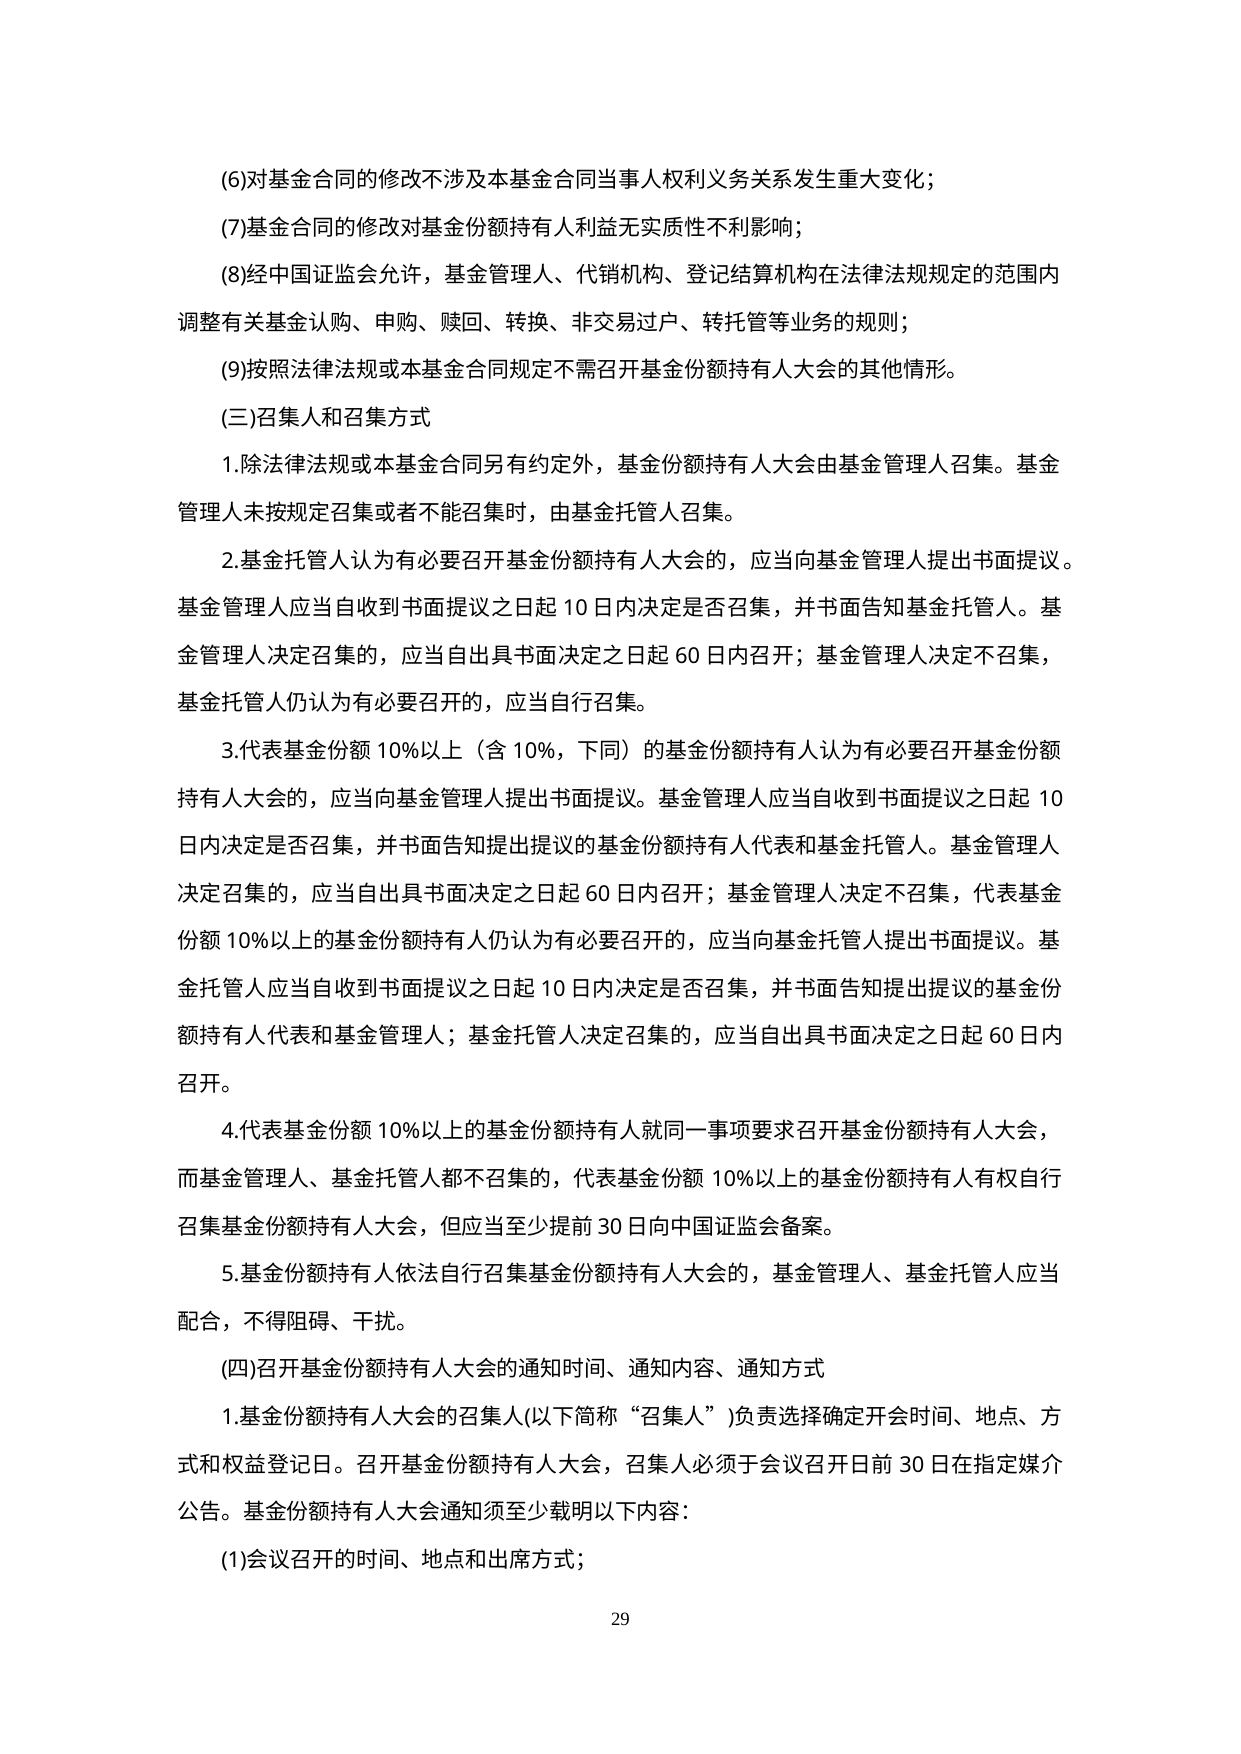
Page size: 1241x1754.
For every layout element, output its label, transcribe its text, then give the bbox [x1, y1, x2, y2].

text (三)召集人和召集方式 [177, 400, 1063, 432]
text (7)基金合同的修改对基金份额持有人利益无实质性不利影响； [177, 209, 1063, 241]
text (8)经中国证监会允许，基金管理人、代销机构、登记结算机构在法律法规规定的范围内调整有关基金认购、申购、赎回、转换、非交易过户、转托管等业务的规则； [177, 257, 1063, 336]
text 1.基金份额持有人大会的召集人(以下简称“召集人”)负责选择确定开会时间、地点、方式和权益登记日。召开基金份额持有人大会，召集人必须于会议召开日前30日在指定媒介公告。基金份额持有人大会通知须至少载明以下内容： [177, 1399, 1063, 1526]
text 1.除法律法规或本基金合同另有约定外，基金份额持有人大会由基金管理人召集。基金管理人未按规定召集或者不能召集时，由基金托管人召集。 [177, 447, 1063, 527]
text 5.基金份额持有人依法自行召集基金份额持有人大会的，基金管理人、基金托管人应当配合，不得阻碍、干扰。 [177, 1256, 1063, 1336]
text (1)会议召开的时间、地点和出席方式； [177, 1542, 1063, 1573]
text (四)召开基金份额持有人大会的通知时间、通知内容、通知方式 [177, 1351, 1063, 1383]
text (6)对基金合同的修改不涉及本基金合同当事人权利义务关系发生重大变化； [177, 162, 1063, 194]
text 3.代表基金份额10%以上（含10%，下同）的基金份额持有人认为有必要召开基金份额持有人大会的，应当向基金管理人提出书面提议。基金管理人应当自收到书面提议之日起10日内决定是否召集，并书面告知提出提议的基金份额持有人代表和基金托管人。基金管理人决定召集的，应当自出具书面决定之日起60日内召开；基金管理人决定不召集，代表基金份额10%以上的基金份额持有人仍认为有必要召开的，应当向基金托管人提出书面提议。基金托管人应当自收到书面提议之日起10日内决定是否召集，并书面告知提出提议的基金份额持有人代表和基金管理人；基金托管人决定召集的，应当自出具书面决定之日起60日内召开。 [177, 733, 1063, 1098]
text (9)按照法律法规或本基金合同规定不需召开基金份额持有人大会的其他情形。 [177, 352, 1063, 384]
text 4.代表基金份额10%以上的基金份额持有人就同一事项要求召开基金份额持有人大会，而基金管理人、基金托管人都不召集的，代表基金份额10%以上的基金份额持有人有权自行召集基金份额持有人大会，但应当至少提前30日向中国证监会备案。 [177, 1113, 1063, 1241]
text 2.基金托管人认为有必要召开基金份额持有人大会的，应当向基金管理人提出书面提议。基金管理人应当自收到书面提议之日起10日内决定是否召集，并书面告知基金托管人。基金管理人决定召集的，应当自出具书面决定之日起60日内召开；基金管理人决定不召集，基金托管人仍认为有必要召开的，应当自行召集。 [177, 543, 1063, 717]
